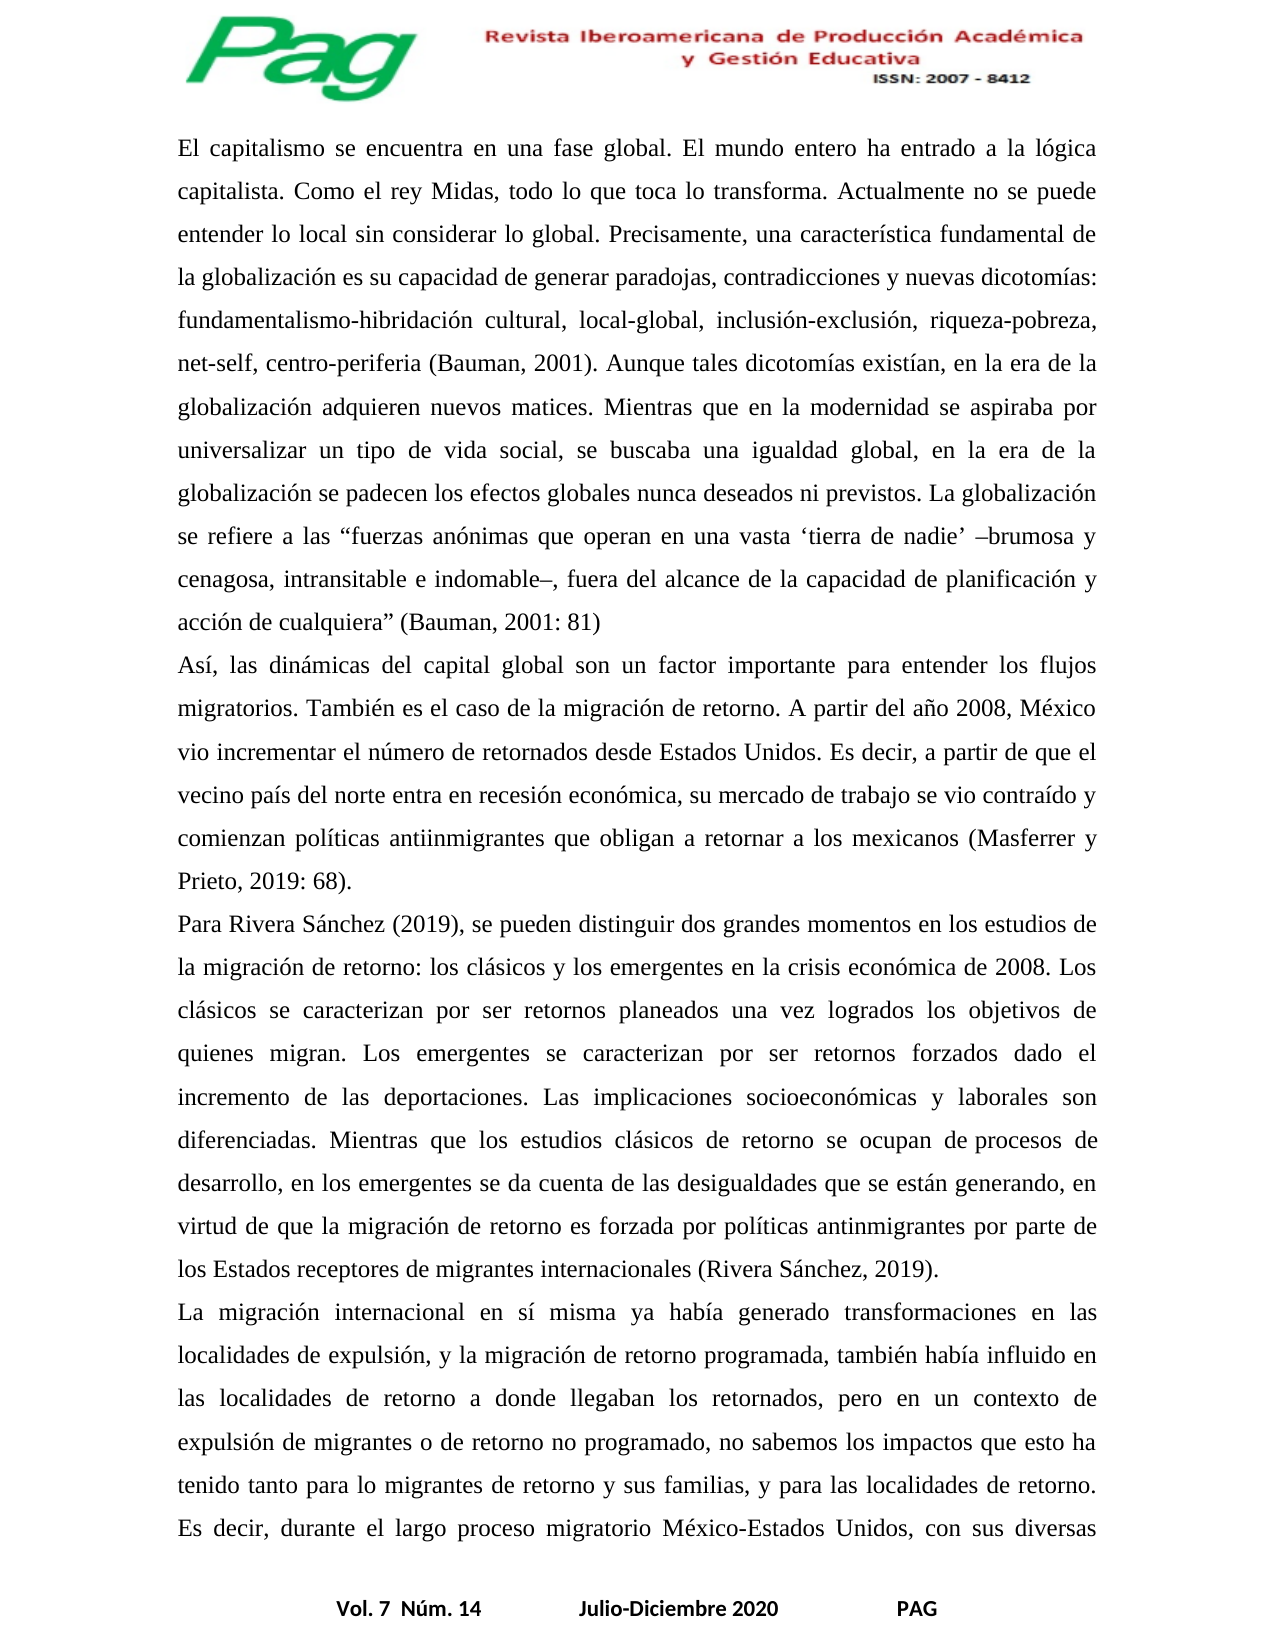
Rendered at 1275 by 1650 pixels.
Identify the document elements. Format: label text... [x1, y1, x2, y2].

text Así, las dinámicas del capital global son un factor importante para entender los flujos migratorios. También es el caso de la migración de retorno. A partir del año 2008, México vio incrementar el número de retornados desde Estados Unidos. Es decir, a partir de que el vecino país del norte entra en recesión económica, su mercado de trabajo se vio contraído y comienzan políticas antiinmigrantes que obligan a retornar a los mexicanos (Masferrer y Prieto, 2019: 68). [177, 650, 1098, 895]
picture [177, 14, 1098, 115]
text El capitalismo se encuentra en una fase global. El mundo entero ha entrado a la lógica capitalista. Como el rey Midas, todo lo que toca lo transforma. Actualmente no se puede entender lo local sin considerar lo global. Precisamente, una característica fundamental de la globalización es su capacidad de generar paradojas, contradicciones y nuevas dicotomías: fundamentalismo-hibridación cultural, local-global, inclusión-exclusión, riqueza-pobreza, net-self, centro-periferia (Bauman, 2001). Aunque tales dicotomías existían, en la era de la globalización adquieren nuevos matices. Mientras que en la modernidad se aspiraba por universalizar un tipo de vida social, se buscaba una igualdad global, en la era de la globalización se padecen los efectos globales nunca deseados ni previstos. La globalización se refiere a las “fuerzas anónimas que operan en una vasta ‘tierra de nadie’ –brumosa y cenagosa, intransitable e indomable–, fuera del alcance de la capacidad de planificación y acción de cualquiera” (Bauman, 2001: 81) [177, 133, 1098, 636]
text Para Rivera Sánchez (2019), se pueden distinguir dos grandes momentos en los estudios de la migración de retorno: los clásicos y los emergentes en la crisis económica de 2008. Los clásicos se caracterizan por ser retornos planeados una vez logrados los objetivos de quienes migran. Los emergentes se caracterizan por ser retornos forzados dado el incremento de las deportaciones. Las implicaciones socioeconómicas y laborales son diferenciadas. Mientras que los estudios clásicos de retorno se ocupan de procesos de desarrollo, en los emergentes se da cuenta de las desigualdades que se están generando, en virtud de que la migración de retorno es forzada por políticas antinmigrantes por parte de los Estados receptores de migrantes internacionales (Rivera Sánchez, 2019). [177, 909, 1098, 1283]
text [177, 1297, 1098, 1542]
